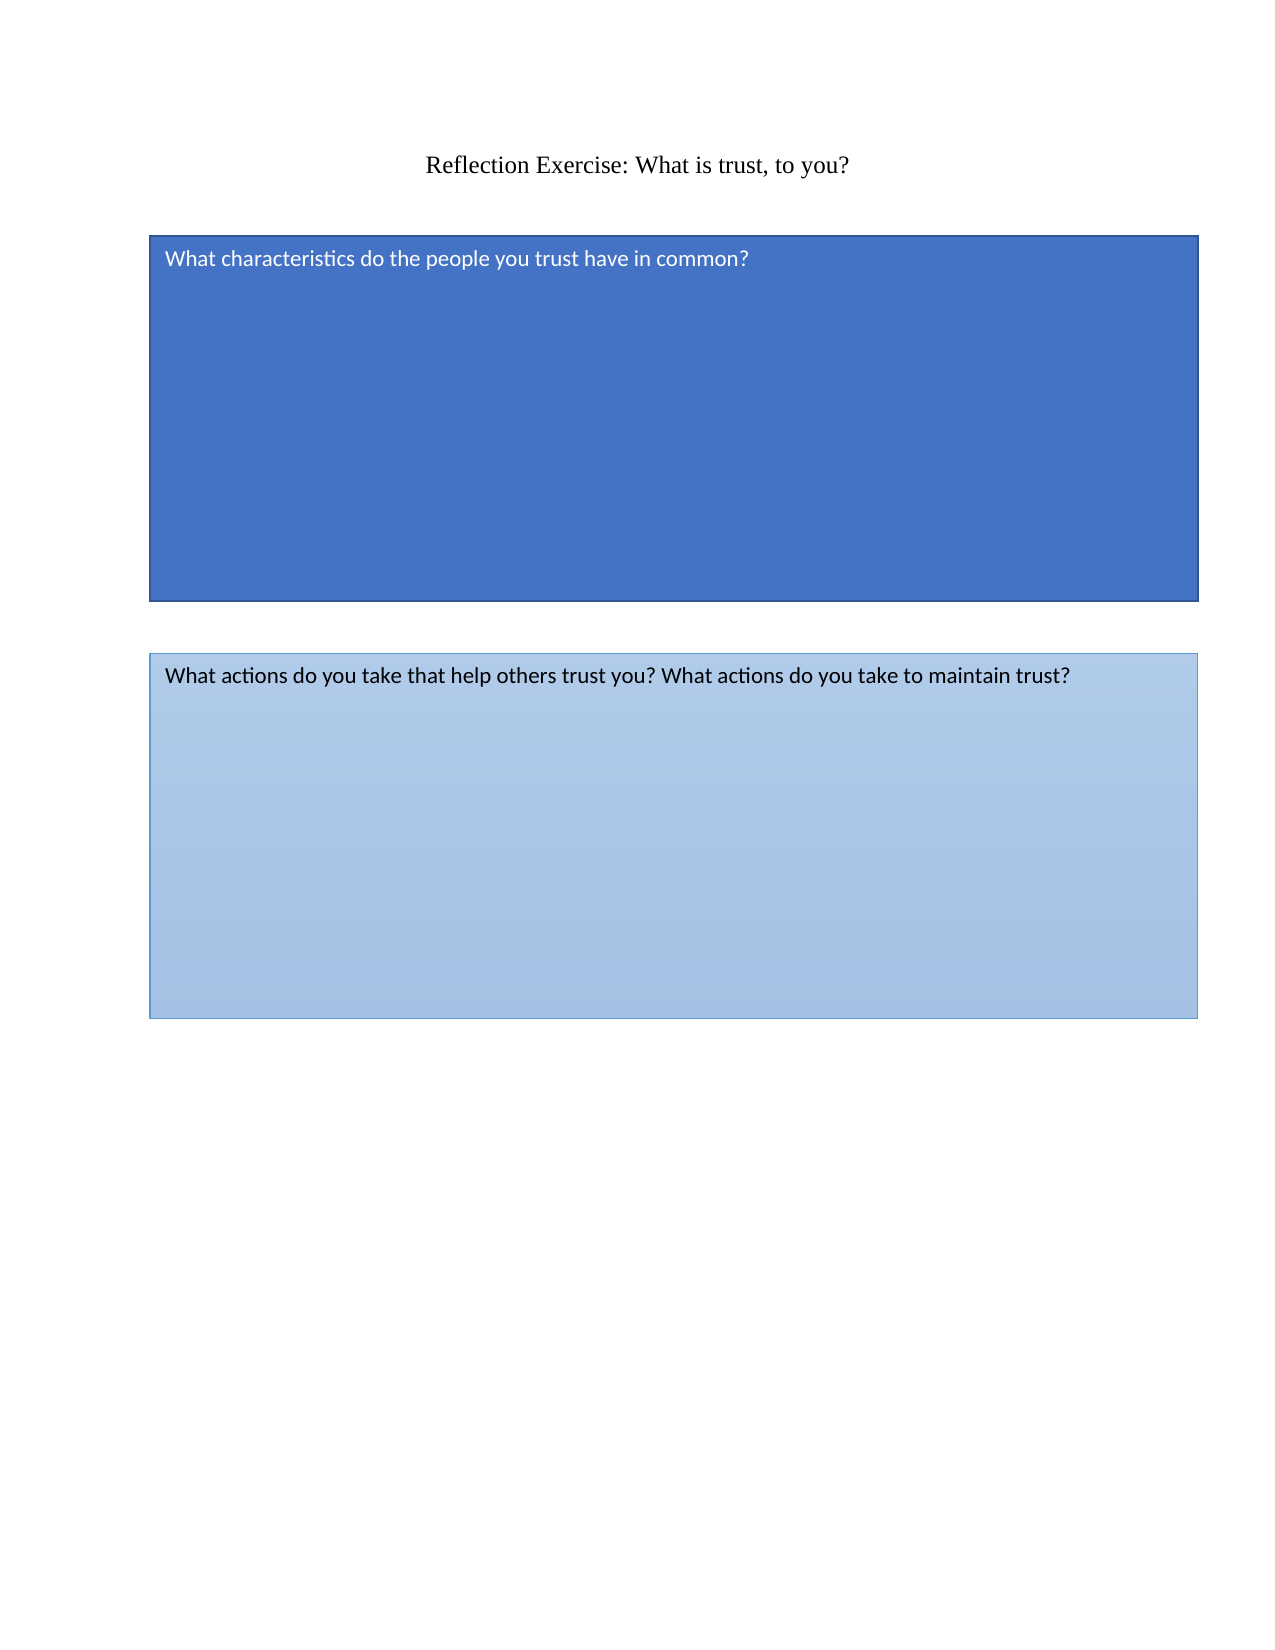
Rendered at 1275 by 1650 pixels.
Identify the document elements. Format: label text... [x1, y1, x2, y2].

text Reflection Exercise: What is trust, to you? [150, 150, 1125, 179]
